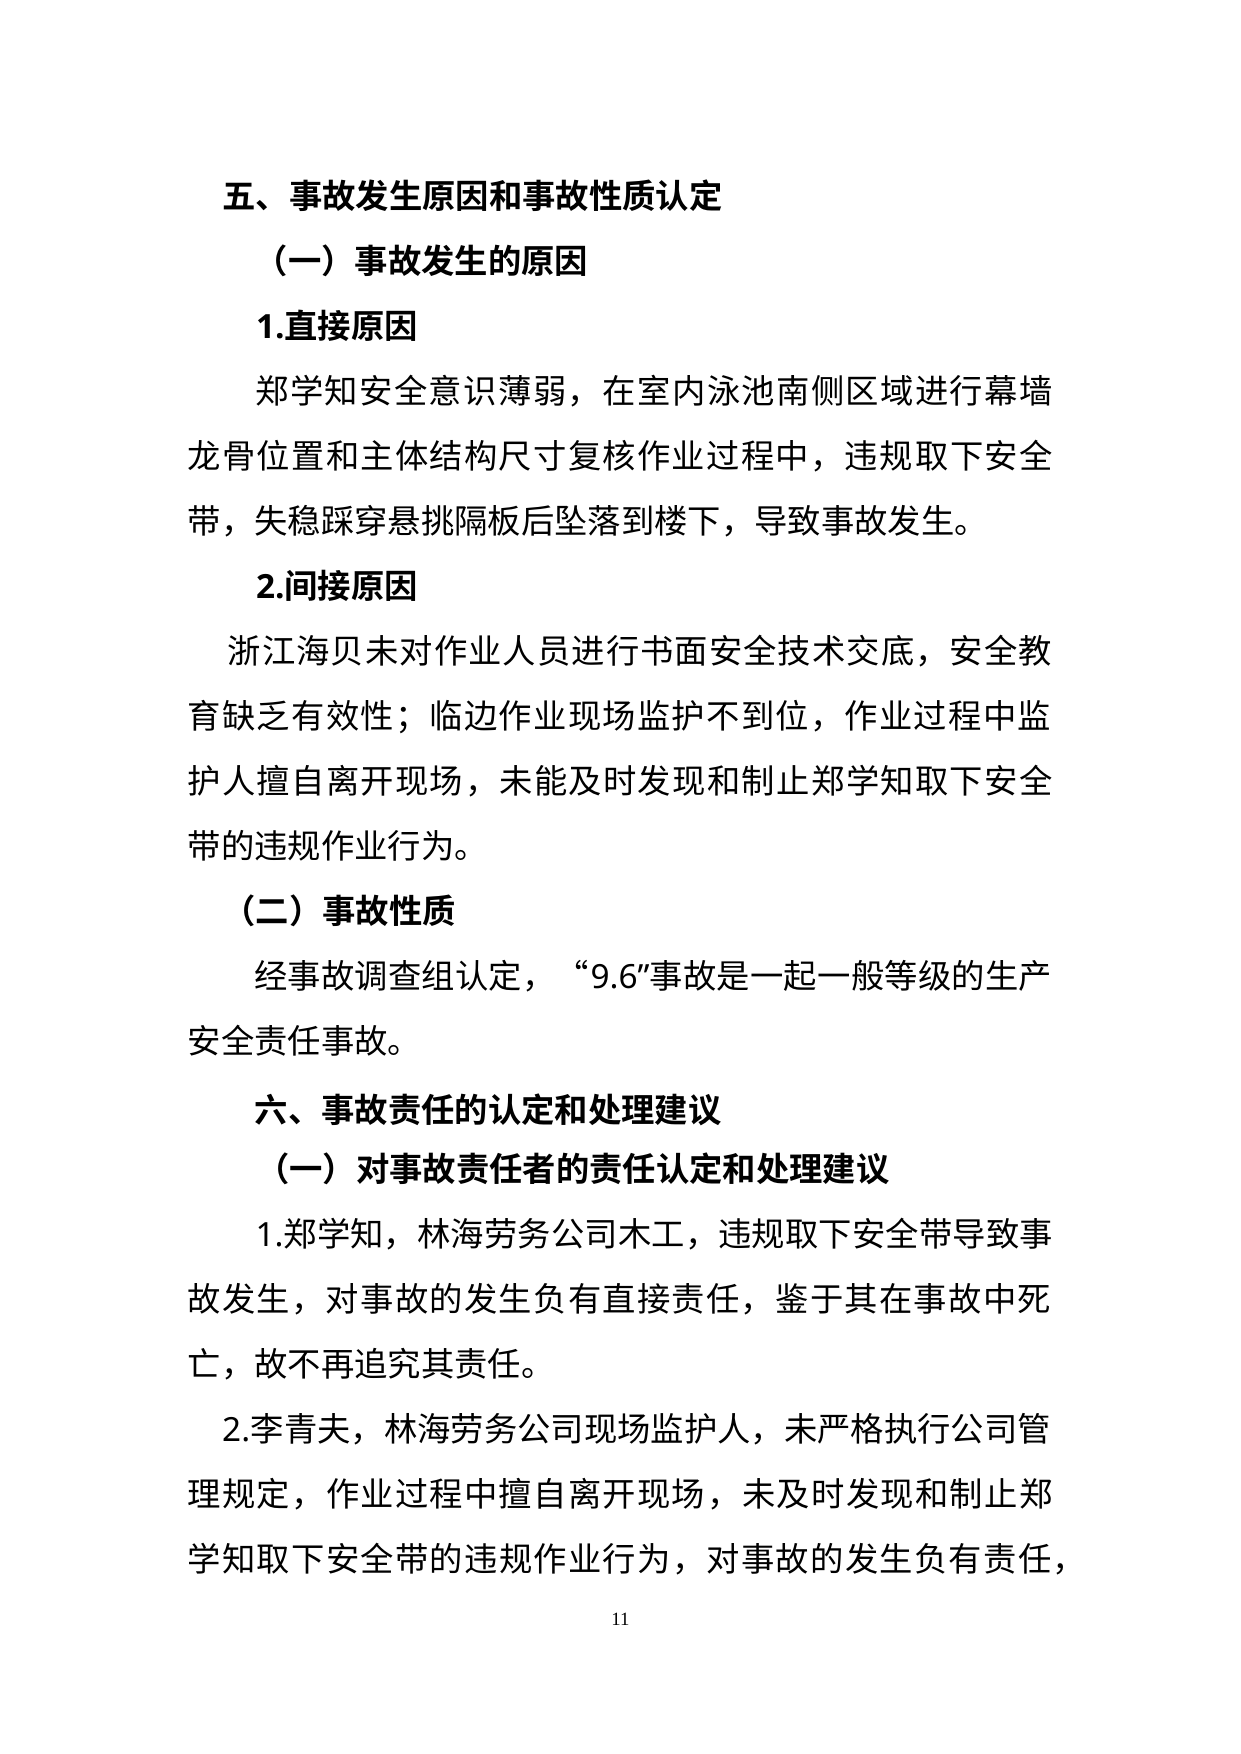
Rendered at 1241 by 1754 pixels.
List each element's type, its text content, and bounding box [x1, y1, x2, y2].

text 郑学知安全意识薄弱，在室内泳池南侧区域进行幕墙龙骨位置和主体结构尺寸复核作业过程中，违规取下安全带，失稳踩穿悬挑隔板后坠落到楼下，导致事故发生。 [187, 357, 1053, 552]
text 2.间接原因 [187, 552, 1053, 617]
text 浙江海贝未对作业人员进行书面安全技术交底，安全教育缺乏有效性；临边作业现场监护不到位，作业过程中监护人擅自离开现场，未能及时发现和制止郑学知取下安全带的违规作业行为。 [187, 617, 1053, 877]
text （一）事故发生的原因 [187, 227, 1053, 292]
text 五、事故发生原因和事故性质认定 [187, 162, 1053, 227]
text 经事故调查组认定，“9.6”事故是一起一般等级的生产安全责任事故。 [187, 942, 1053, 1072]
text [187, 1394, 1053, 1589]
text 六、事故责任的认定和处理建议 [187, 1072, 1053, 1134]
text 1.直接原因 [187, 292, 1053, 357]
text （二）事故性质 [187, 877, 1053, 942]
text （一）对事故责任者的责任认定和处理建议 [187, 1134, 1053, 1199]
text 1.郑学知，林海劳务公司木工，违规取下安全带导致事故发生，对事故的发生负有直接责任，鉴于其在事故中死亡，故不再追究其责任。 [187, 1199, 1053, 1394]
